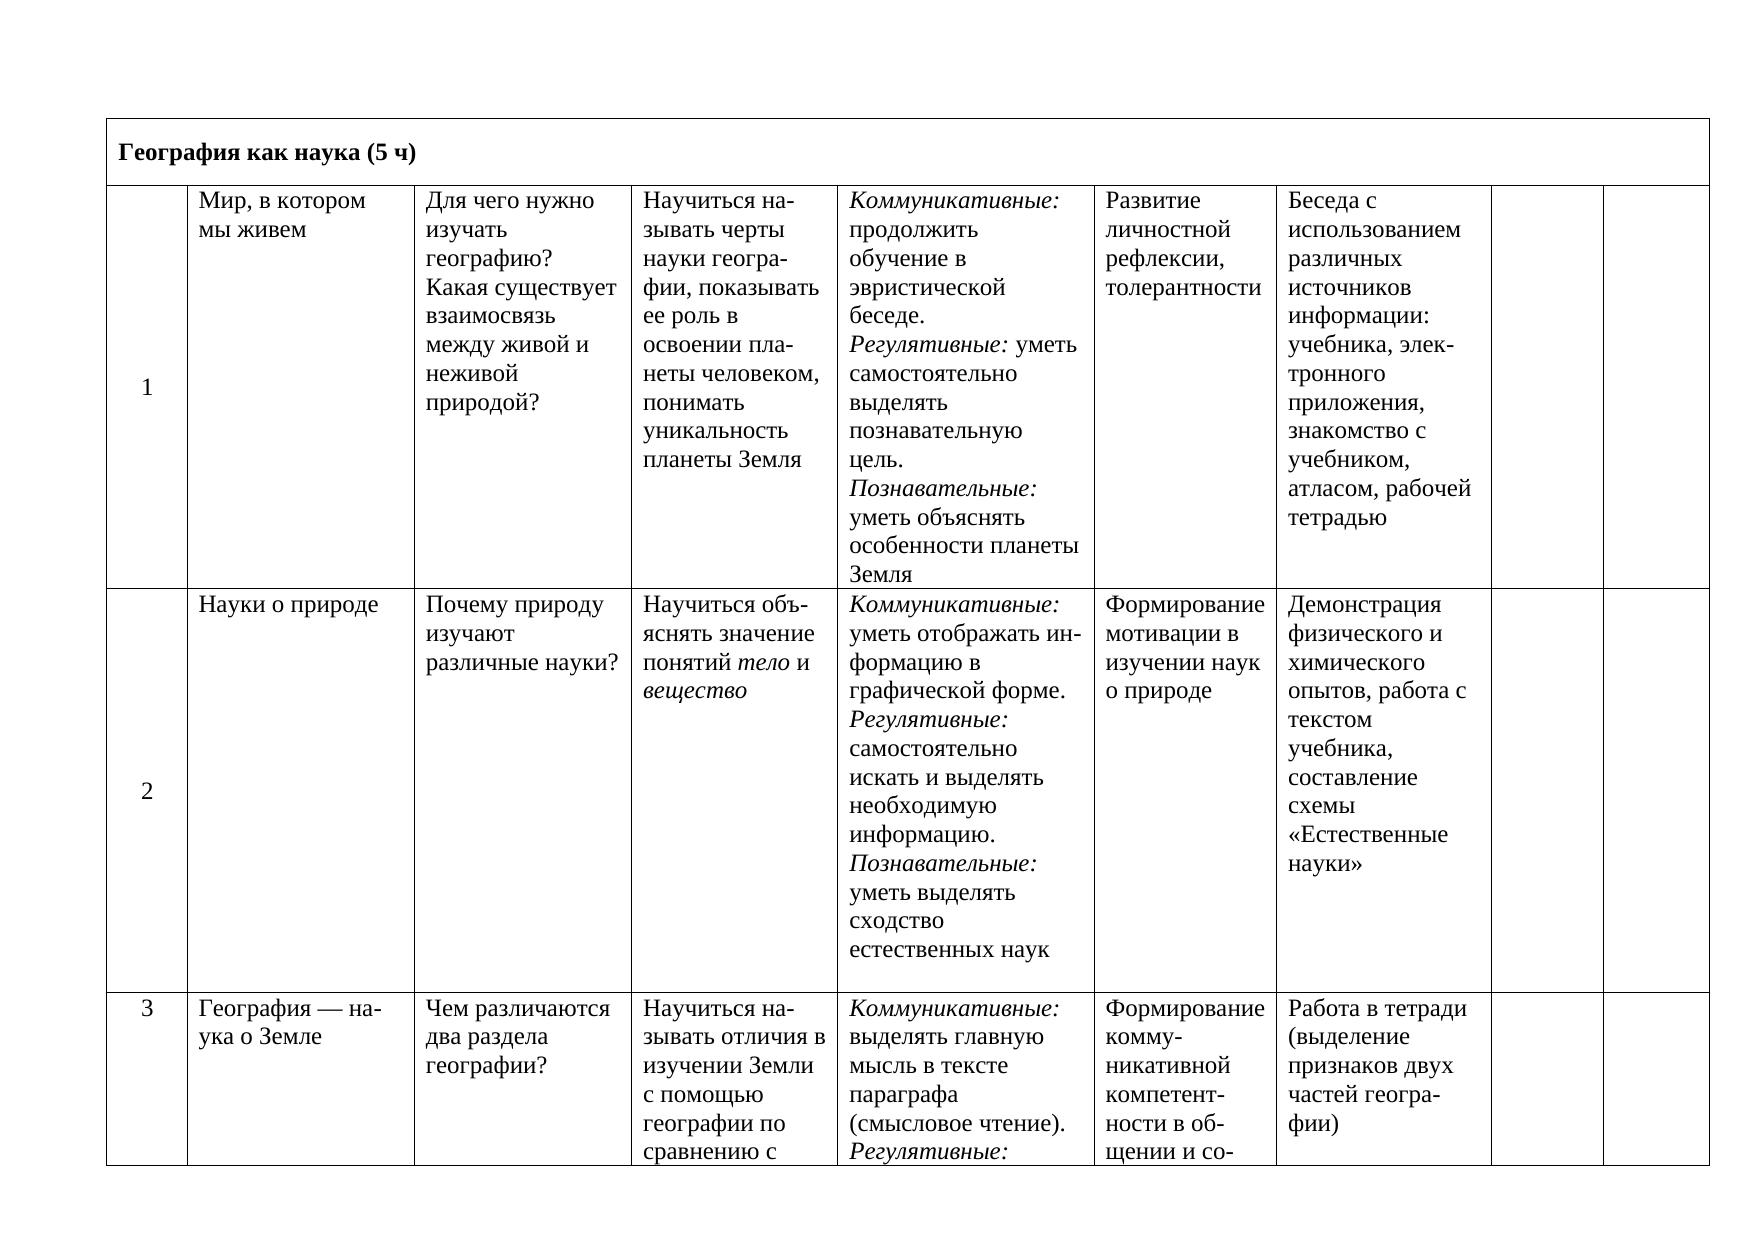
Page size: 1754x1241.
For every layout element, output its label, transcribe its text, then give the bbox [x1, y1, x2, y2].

table_cell [1604, 589, 1709, 992]
table_cell [1604, 993, 1709, 1165]
table_cell 2 [107, 589, 187, 992]
table_cell Беседа с использованием различных источников информации: учебника, электронного приложения, знакомство с учебником, атласом, рабочей тетрадью [1277, 186, 1491, 588]
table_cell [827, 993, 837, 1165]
table_cell Мир, в котором мы живем [188, 186, 414, 588]
table_cell Для чего нужно изучать географию? Какая существует взаимосвязь между живой и неживой природой? [415, 186, 631, 588]
table_cell Научиться называть черты науки географии, показывать ее роль в освоении планеты человеком, понимать уникальность планеты Земля [632, 186, 837, 588]
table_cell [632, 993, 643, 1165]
table_cell [1492, 589, 1603, 992]
table_cell Формирование мотивации в изучении наук о природе [1095, 589, 1276, 992]
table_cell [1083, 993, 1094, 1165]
table_cell Демонстрация физического и химического опытов, работа с текстом учебника, составление схемы «Естественные науки» [1277, 589, 1491, 992]
table_cell Развитие личностной рефлексии, толерантности [1095, 186, 1276, 588]
table_cell Научиться объяснять значение понятий тело и вещество [632, 589, 837, 992]
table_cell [188, 993, 414, 1165]
table_cell 1 [107, 186, 187, 588]
table_cell Науки о природе [188, 589, 414, 992]
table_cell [1277, 993, 1491, 1165]
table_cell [415, 993, 631, 1165]
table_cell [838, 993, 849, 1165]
table_cell [1492, 993, 1603, 1165]
table_cell 3 [107, 993, 187, 1165]
table_cell [1492, 186, 1603, 588]
table_cell Почему природу изучают различные науки? [415, 589, 631, 992]
table_cell [1604, 186, 1709, 588]
table_cell География как наука (5 ч) [107, 119, 1709, 184]
